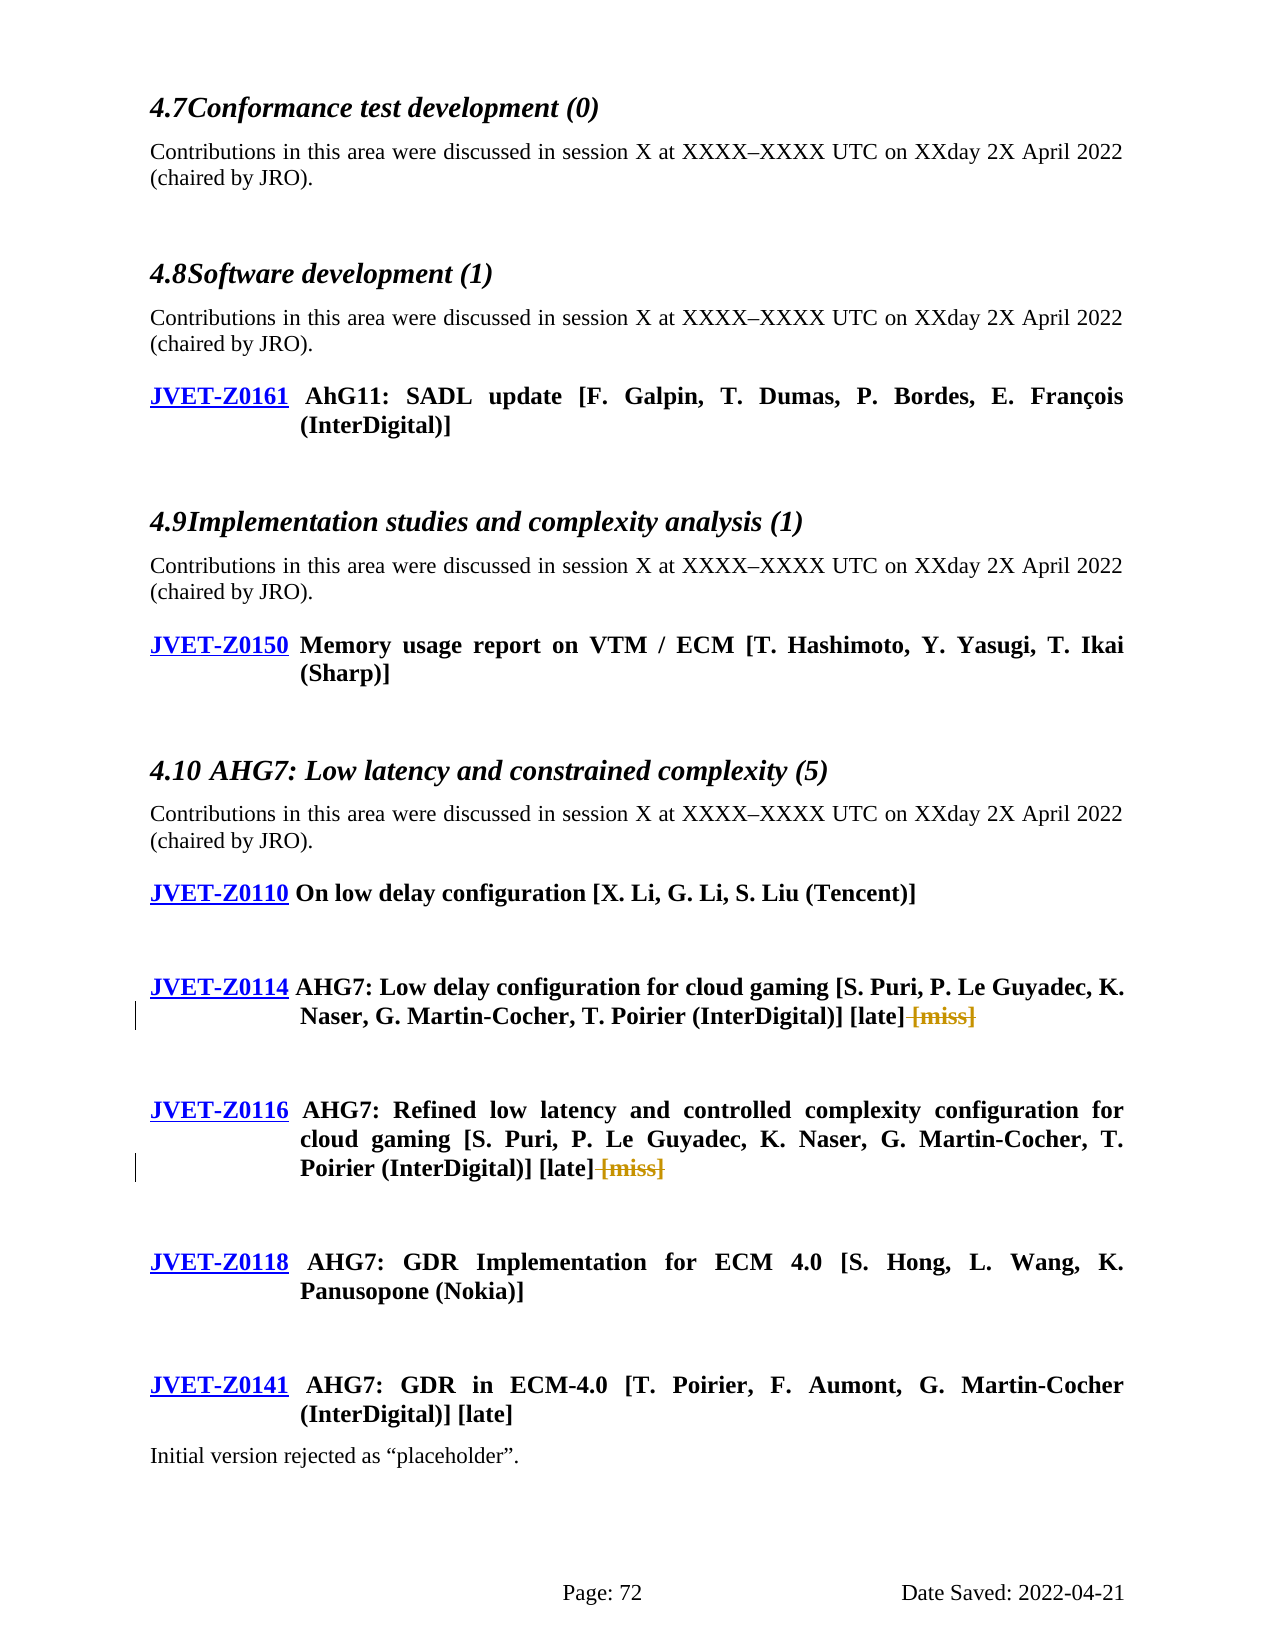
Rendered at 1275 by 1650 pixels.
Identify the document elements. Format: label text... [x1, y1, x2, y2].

subtitle JVET-Z0161 AhG11: SADL update [F. Galpin, T. Dumas, P. Bordes, E. François (InterDigital)] [150, 381, 1125, 439]
subtitle JVET-Z0110 On low delay configuration [X. Li, G. Li, S. Liu (Tencent)] [150, 878, 1125, 907]
text Contributions in this area were discussed in session X at XXXX–XXXX UTC on XXday 2X April 2022 (chaired by JRO). [150, 552, 1125, 605]
text Contributions in this area were discussed in session X at XXXX–XXXX UTC on XXday 2X April 2022 (chaired by JRO). [150, 801, 1125, 853]
subtitle JVET-Z0116 AHG7: Refined low latency and controlled complexity configuration for cloud gaming [S. Puri, P. Le Guyadec, K. Naser, G. Martin-Cocher, T. Poirier (InterDigital)] [late] [150, 1096, 1125, 1182]
text Contributions in this area were discussed in session X at XXXX–XXXX UTC on XXday 2X April 2022 (chaired by JRO). [150, 138, 1125, 190]
subtitle JVET-Z0118 AHG7: GDR Implementation for ECM 4.0 [S. Hong, L. Wang, K. Panusopone (Nokia)] [150, 1247, 1125, 1305]
subtitle JVET-Z0150 Memory usage report on VTM / ECM [T. Hashimoto, Y. Yasugi, T. Ikai (Sharp)] [150, 630, 1125, 687]
subtitle JVET-Z0114 AHG7: Low delay configuration for cloud gaming [S. Puri, P. Le Guyadec, K. Naser, G. Martin-Cocher, T. Poirier (InterDigital)] [late] [150, 972, 1125, 1030]
subtitle JVET-Z0141 AHG7: GDR in ECM-4.0 [T. Poirier, F. Aumont, G. Martin-Cocher (InterDigital)] [late] [150, 1370, 1125, 1428]
subtitle AHG7: Low latency and constrained complexity (5) [150, 753, 1125, 786]
text Contributions in this area were discussed in session X at XXXX–XXXX UTC on XXday 2X April 2022 (chaired by JRO). [150, 304, 1125, 356]
subtitle Software development (1) [150, 256, 1125, 289]
text Initial version rejected as “placeholder”. [150, 1442, 1125, 1468]
subtitle Conformance test development (0) [150, 90, 1125, 123]
subtitle Implementation studies and complexity analysis (1) [150, 504, 1125, 538]
